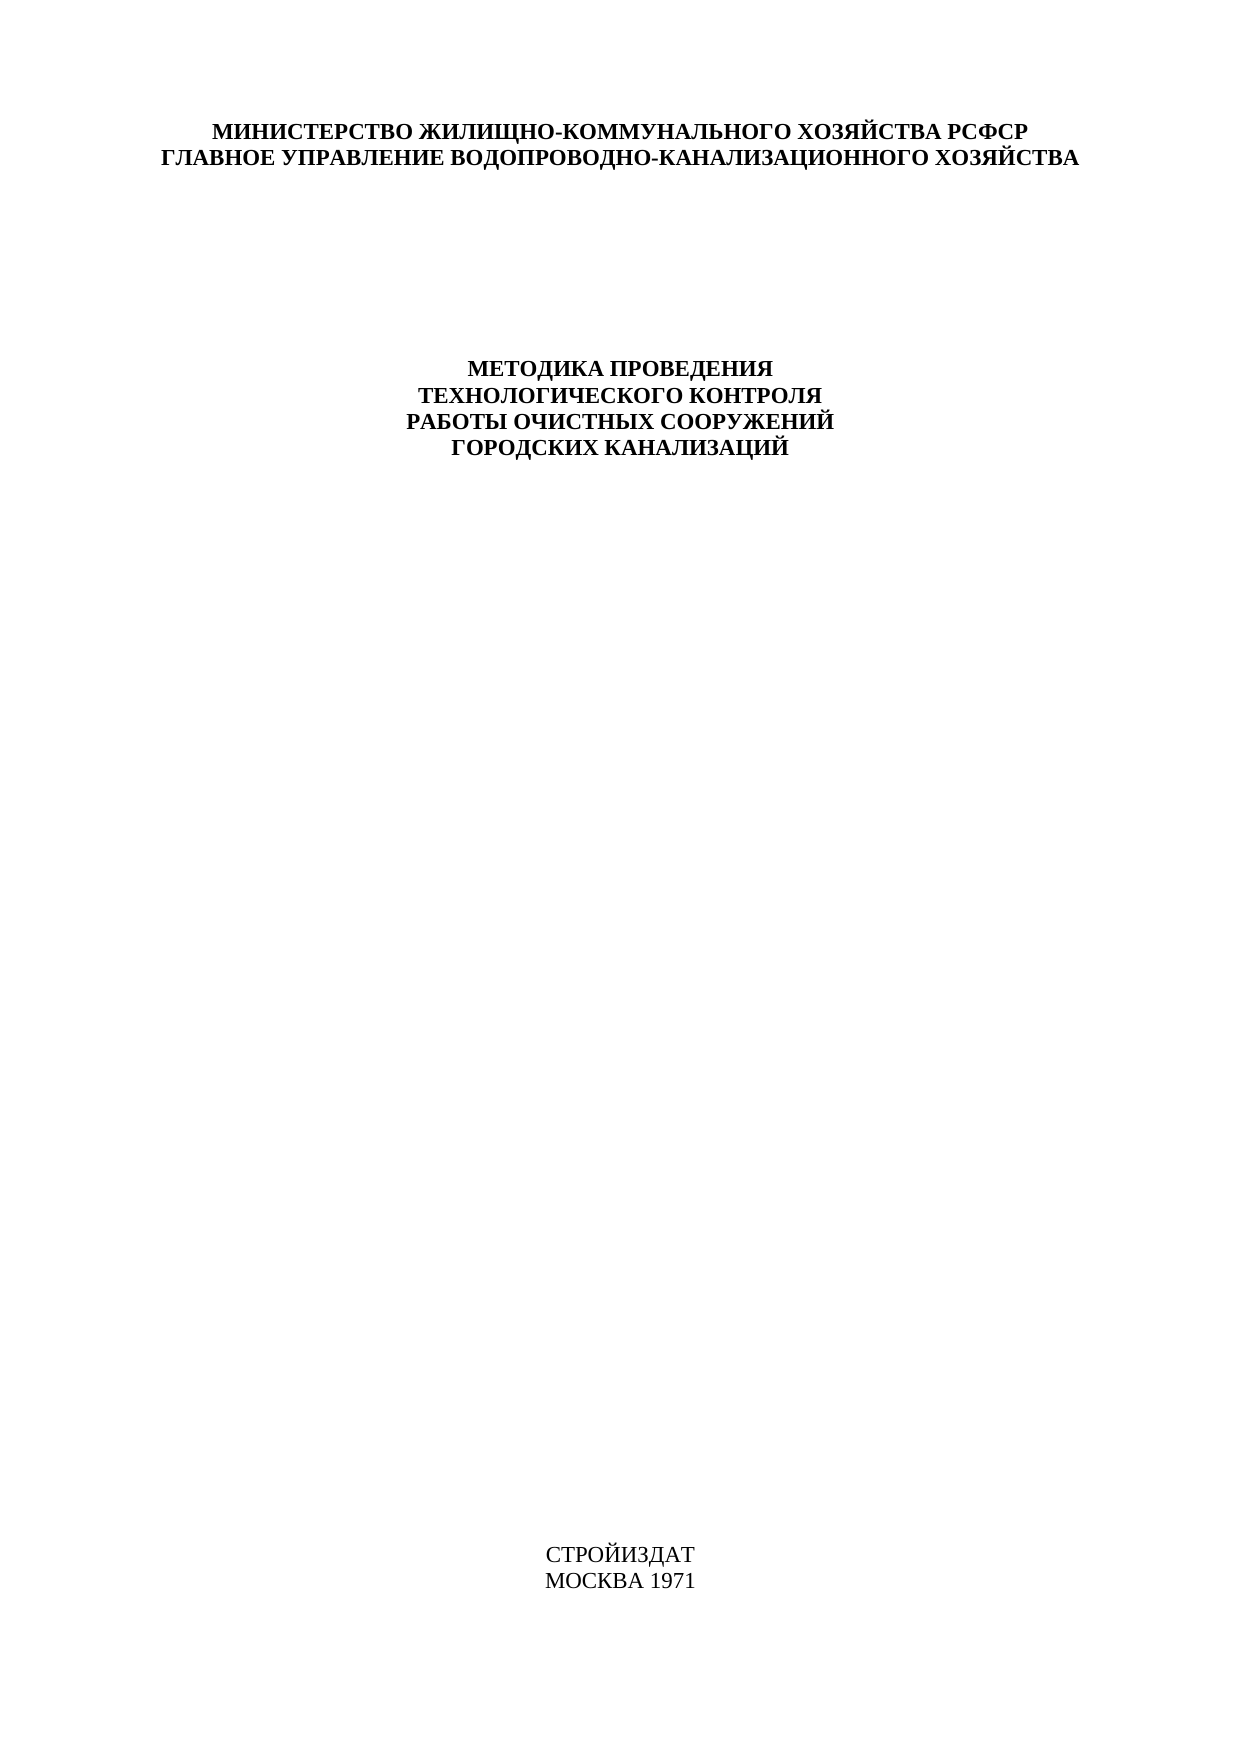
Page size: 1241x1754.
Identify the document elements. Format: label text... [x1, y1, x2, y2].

text МОСКВА 1971 [150, 1568, 1090, 1594]
text РАБОТЫ ОЧИСТНЫХ СООРУЖЕНИЙ [150, 408, 1090, 434]
text МЕТОДИКА ПРОВЕДЕНИЯ [150, 355, 1090, 382]
text ТЕХНОЛОГИЧЕСКОГО КОНТРОЛЯ [150, 382, 1090, 408]
text МИНИСТЕРСТВО ЖИЛИЩНО-КОММУНАЛЬНОГО ХОЗЯЙСТВА РСФСР [150, 118, 1090, 144]
text СТРОЙИЗДАТ [150, 1541, 1090, 1568]
text ГОРОДСКИХ КАНАЛИЗАЦИЙ [150, 434, 1090, 461]
text ГЛАВНОЕ УПРАВЛЕНИЕ ВОДОПРОВОДНО-КАНАЛИЗАЦИОННОГО ХОЗЯЙСТВА [150, 144, 1090, 171]
